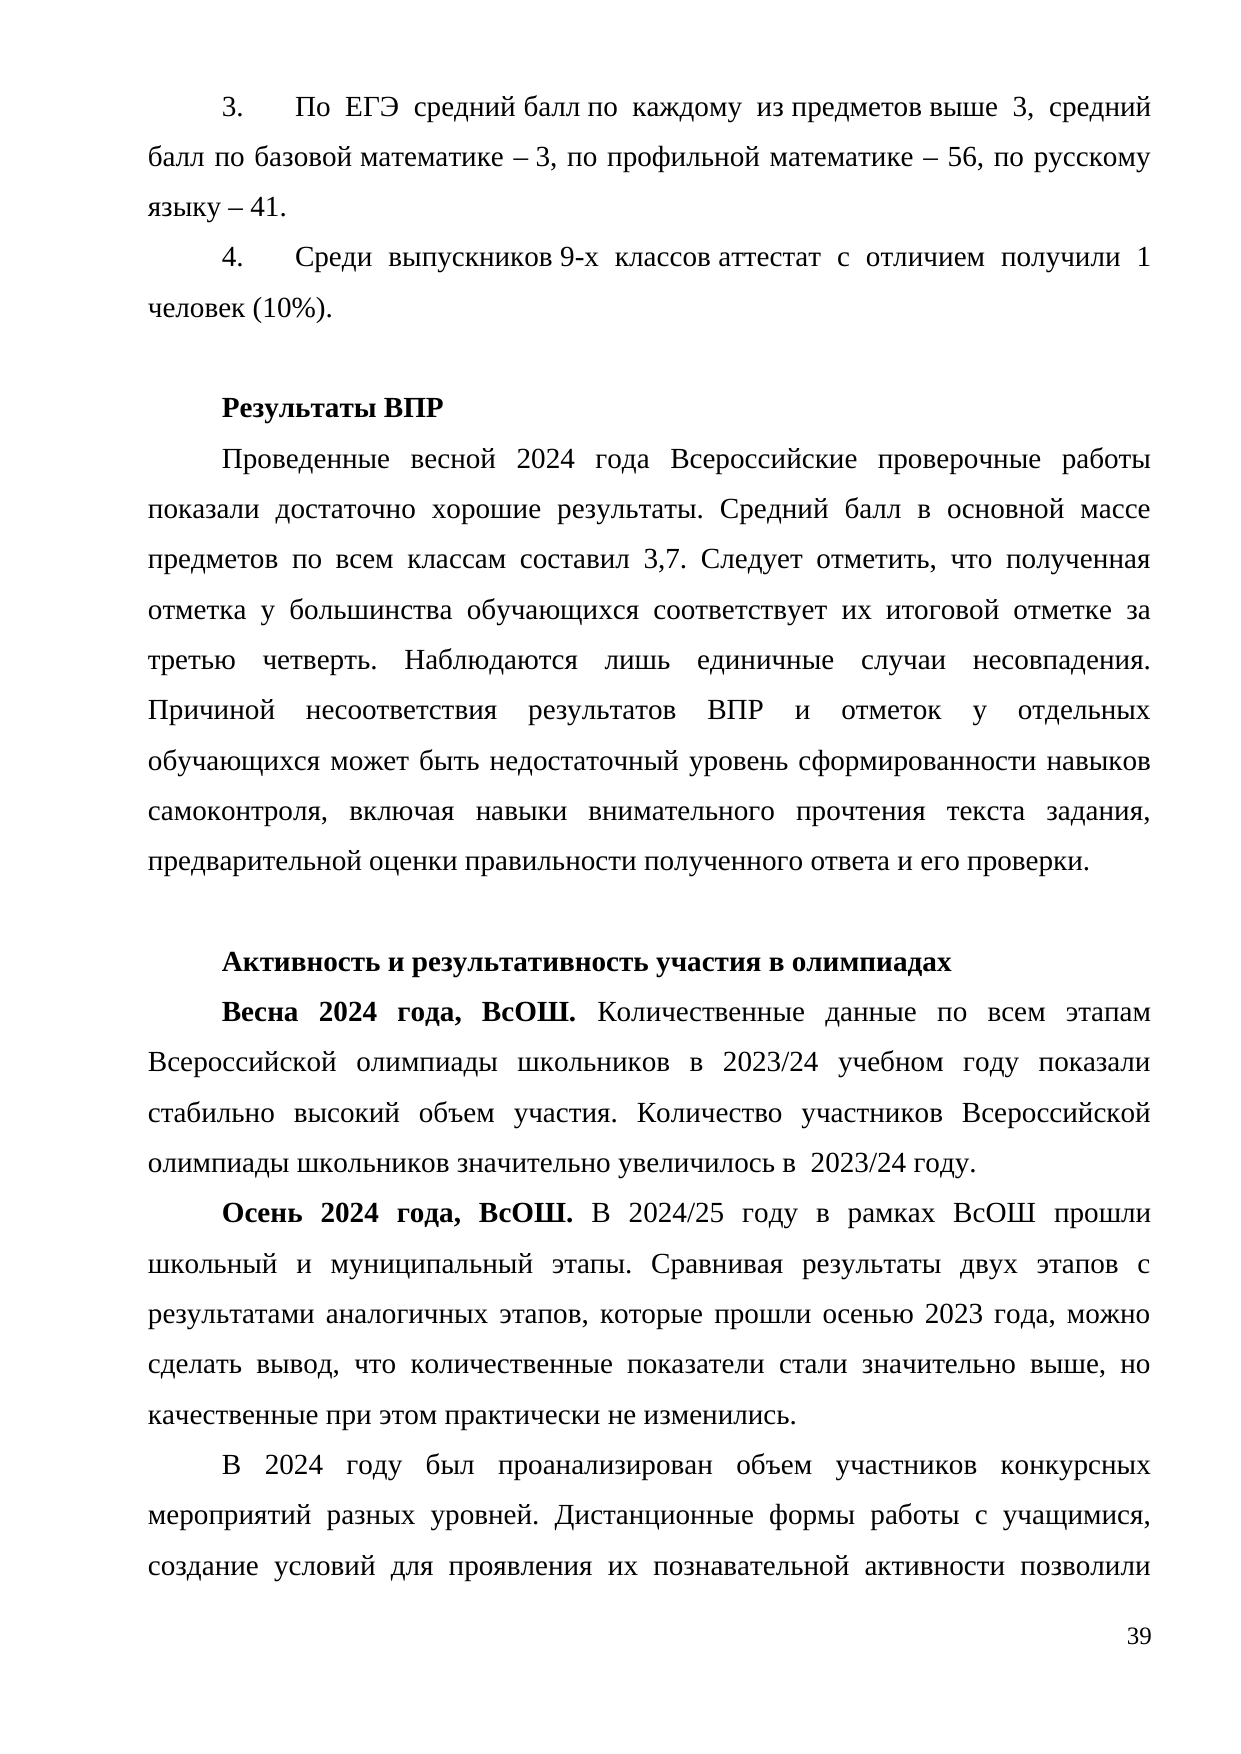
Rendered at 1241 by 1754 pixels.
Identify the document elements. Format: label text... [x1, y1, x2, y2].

text Осень 2024 года, ВсОШ. В 2024/25 году в рамках ВсОШ прошли школьный и муниципальный этапы. Сравнивая результаты двух этапов с результатами аналогичных этапов, которые прошли осенью 2023 года, можно сделать вывод, что количественные показатели стали значительно выше, но качественные при этом практически не изменились. [148, 1196, 1152, 1430]
text Активность и результативность участия в олимпиадах [148, 944, 1152, 977]
list По ЕГЭ средний балл по каждому из предметов выше 3, средний балл по базовой математике – 3, по профильной математике – 56, по русскому языку – 41. [148, 89, 1152, 223]
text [148, 1447, 1152, 1581]
text Проведенные весной 2024 года Всероссийские проверочные работы показали достаточно хорошие результаты. Средний балл в основной массе предметов по всем классам составил 3,7. Следует отметить, что полученная отметка у большинства обучающихся соответствует их итоговой отметке за третью четверть. Наблюдаются лишь единичные случаи несовпадения. Причиной несоответствия результатов ВПР и отметок у отдельных обучающихся может быть недостаточный уровень сформированности навыков самоконтроля, включая навыки внимательного прочтения текста задания, предварительной оценки правильности полученного ответа и его проверки. [148, 441, 1152, 877]
text Результаты ВПР [148, 391, 1152, 424]
text Весна 2024 года, ВсОШ. Количественные данные по всем этапам Всероссийской олимпиады школьников в 2023/24 учебном году показали стабильно высокий объем участия. Количество участников Всероссийской олимпиады школьников значительно увеличилось в 2023/24 году. [148, 994, 1152, 1179]
list Среди выпускников 9-х классов аттестат с отличием получили 1 человек (10%). [148, 239, 1152, 323]
